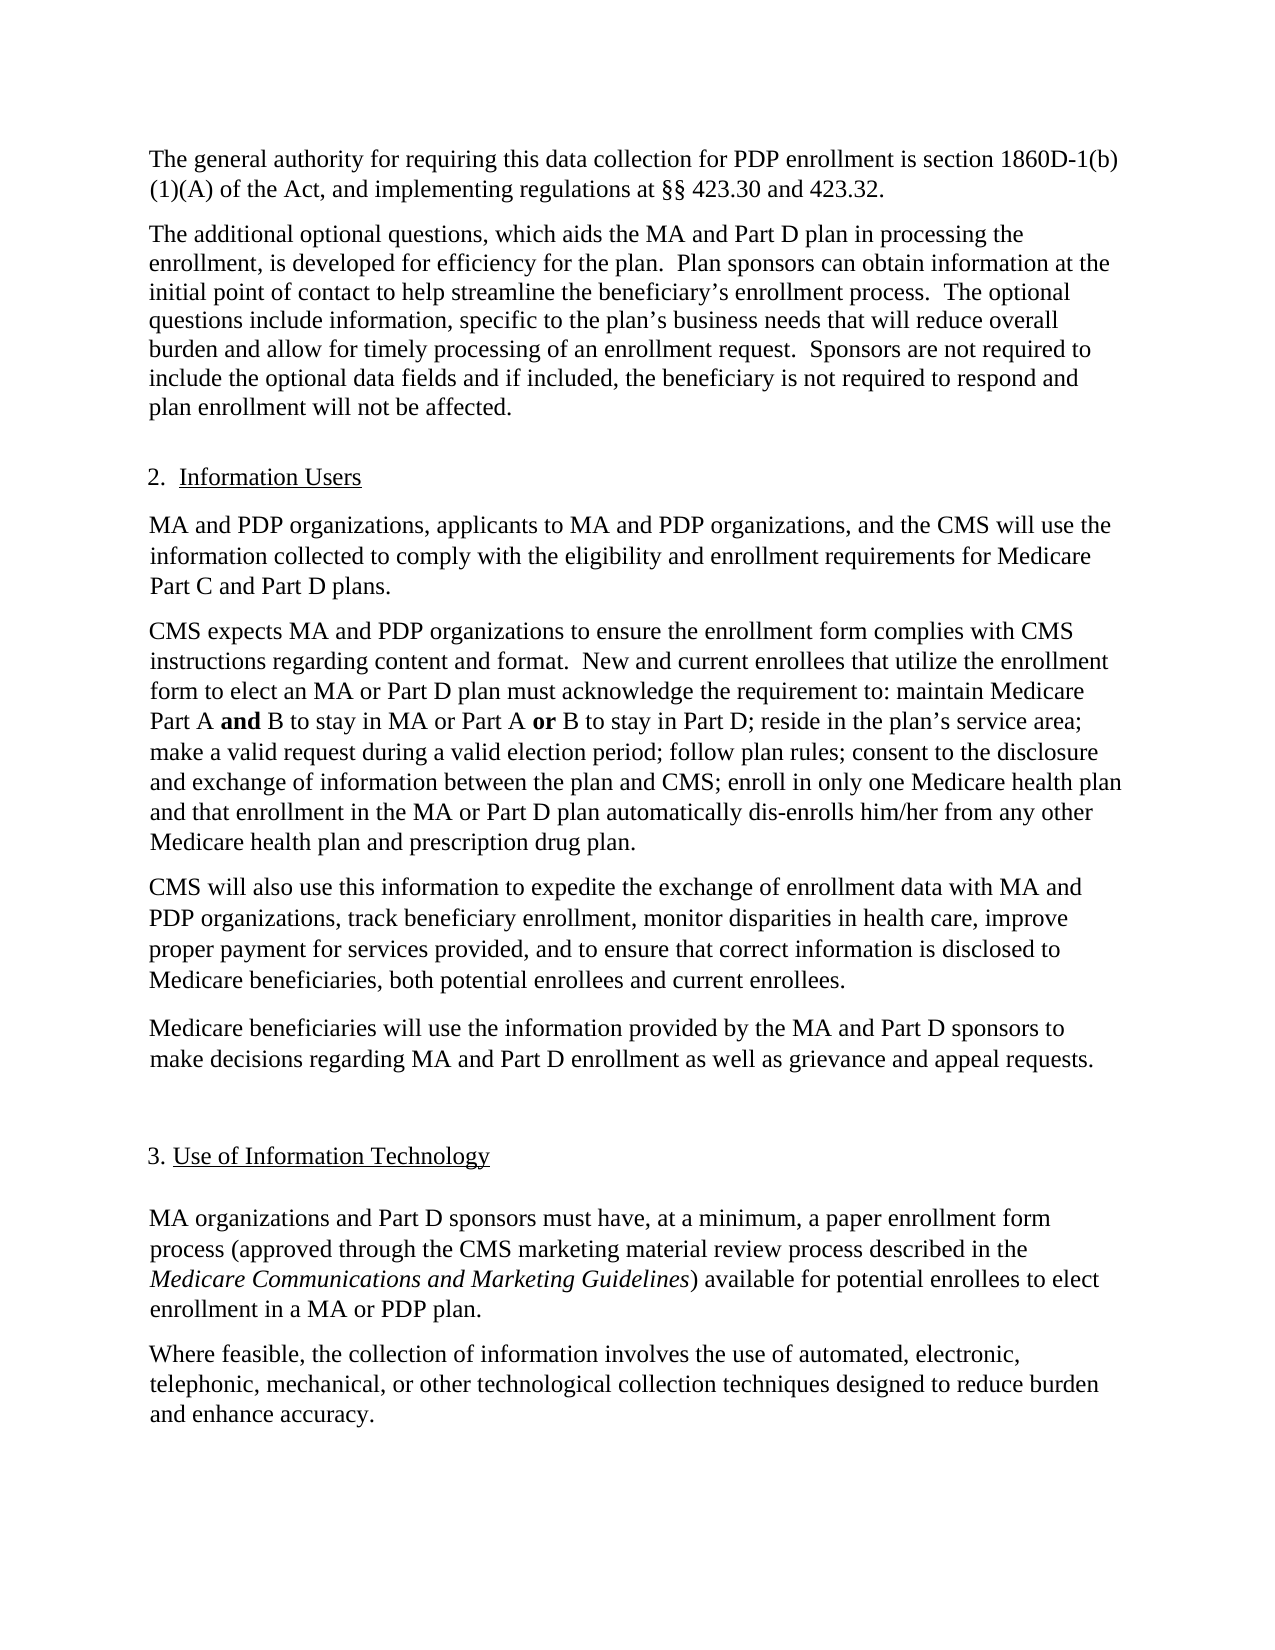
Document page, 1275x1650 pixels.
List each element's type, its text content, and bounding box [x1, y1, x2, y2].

text CMS expects MA and PDP organizations to ensure the enrollment form complies with CMS instructions regarding content and format. New and current enrollees that utilize the enrollment form to elect an MA or Part D plan must acknowledge the requirement to: maintain Medicare Part A and B to stay in MA or Part A or B to stay in Part D; reside in the plan’s service area; make a valid request during a valid election period; follow plan rules; consent to the disclosure and exchange of information between the plan and CMS; enroll in only one Medicare health plan and that enrollment in the MA or Part D plan automatically dis-enrolls him/her from any other Medicare health plan and prescription drug plan. [148, 616, 1124, 856]
subtitle 3. Use of Information Technology [147, 1141, 1124, 1169]
text Medicare beneficiaries will use the information provided by the MA and Part D sponsors to make decisions regarding MA and Part D enrollment as well as grievance and appeal requests. [148, 1013, 1124, 1073]
text MA and PDP organizations, applicants to MA and PDP organizations, and the CMS will use the information collected to comply with the eligibility and enrollment requirements for Medicare Part C and Part D plans. [148, 511, 1124, 599]
subtitle 2. Information Users [147, 462, 1124, 490]
text CMS will also use this information to expedite the exchange of enrollment data with MA and PDP organizations, track beneficiary enrollment, monitor disparities in health care, improve proper payment for services provided, and to ensure that correct information is disclosed to Medicare beneficiaries, both potential enrollees and current enrollees. [148, 872, 1124, 994]
text The additional optional questions, which aids the MA and Part D plan in processing the enrollment, is developed for efficiency for the plan. Plan sponsors can obtain information at the initial point of contact to help streamline the beneficiary’s enrollment process. The optional questions include information, specific to the plan’s business needs that will reduce overall burden and allow for timely processing of an enrollment request. Sponsors are not required to include the optional data fields and if included, the beneficiary is not required to respond and plan enrollment will not be affected. [148, 219, 1124, 420]
text Where feasible, the collection of information involves the use of automated, electronic, telephonic, mechanical, or other technological collection techniques designed to reduce burden and enhance accuracy. [148, 1339, 1124, 1428]
text The general authority for requiring this data collection for PDP enrollment is section 1860D-1(b)(1)(A) of the Act, and implementing regulations at §§ 423.30 and 423.32. [148, 144, 1124, 203]
text MA organizations and Part D sponsors must have, at a minimum, a paper enrollment form process (approved through the CMS marketing material review process described in the Medicare Communications and Marketing Guidelines) available for potential enrollees to elect enrollment in a MA or PDP plan. [148, 1203, 1124, 1323]
